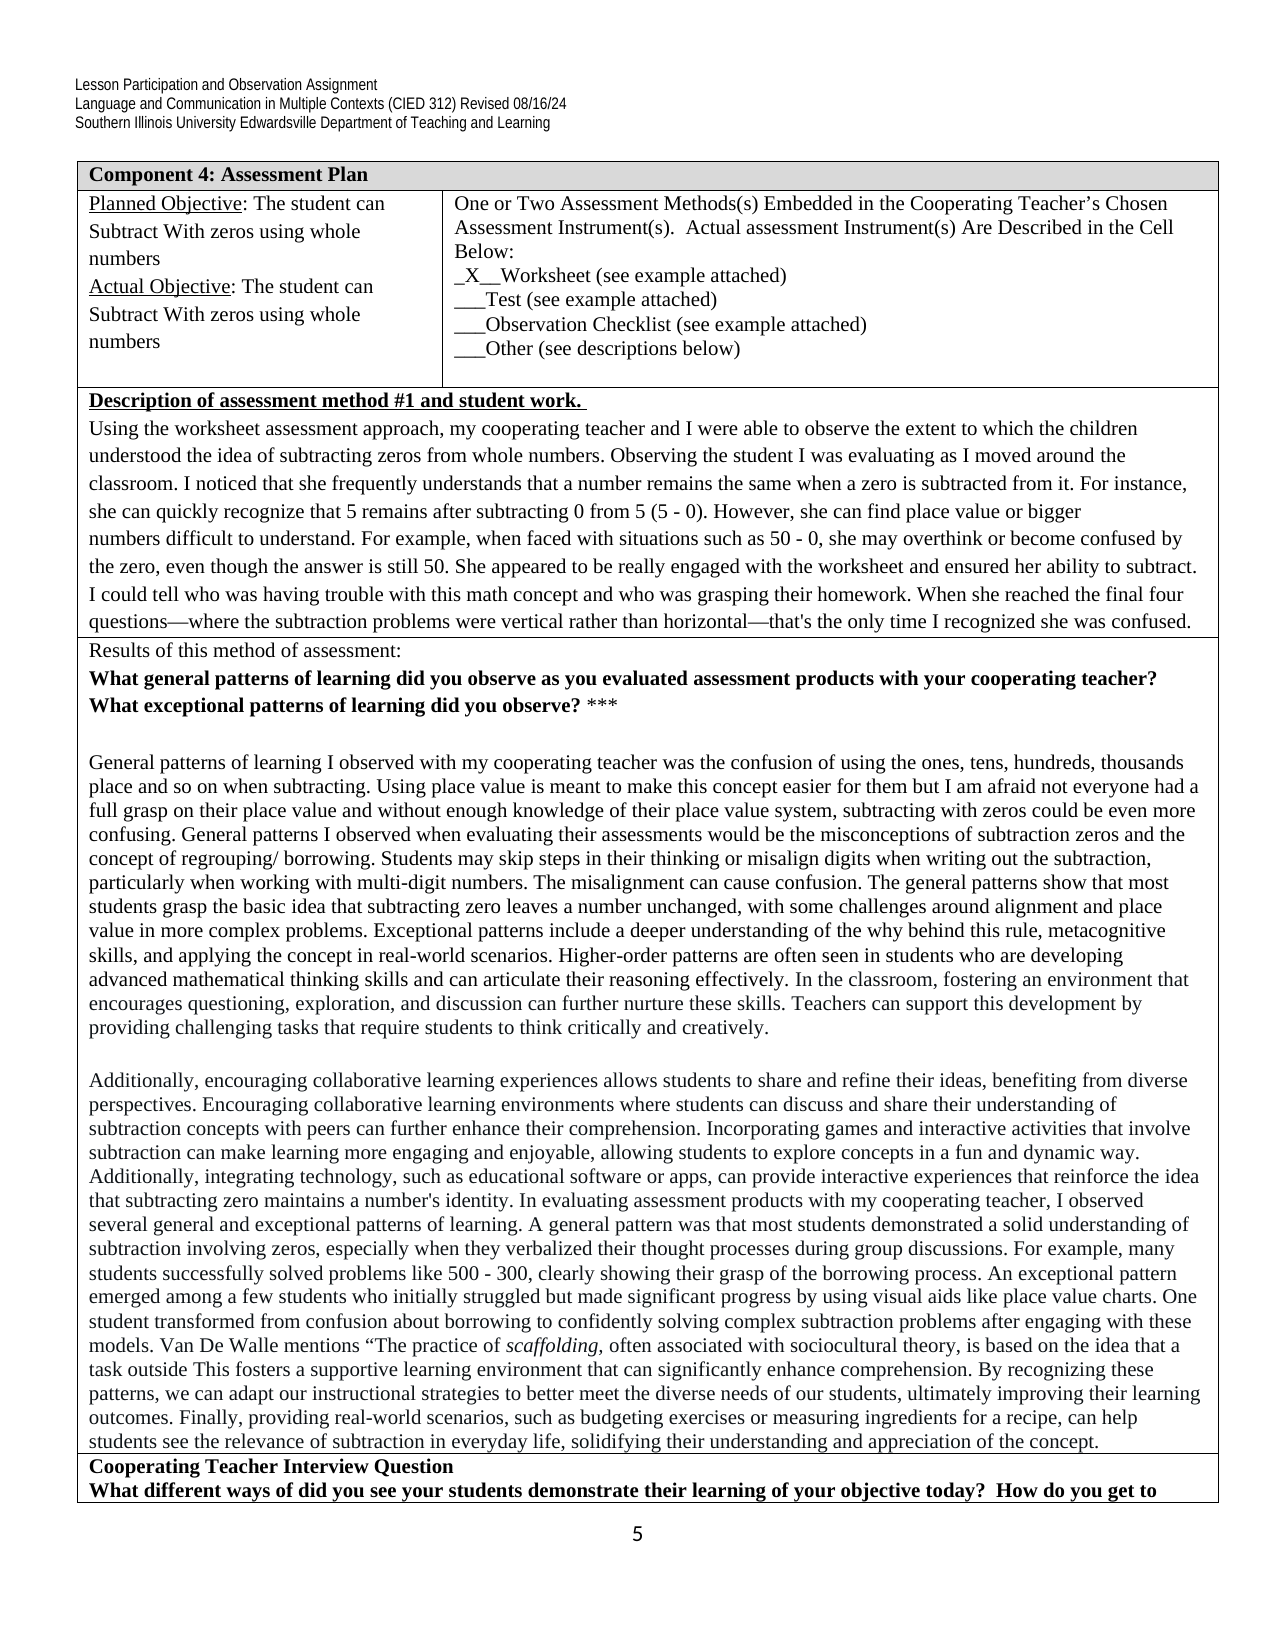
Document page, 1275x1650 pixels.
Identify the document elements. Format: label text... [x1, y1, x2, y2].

table_header Component 4: Assessment Plan [78, 162, 1218, 190]
table_cell Results of this method of assessment: What general patterns of learning did you observe as you evaluated assessment products with your cooperating teacher? What exceptional patterns of learning did you observe? *** General patterns of learning I observed with my cooperating teacher was the confusion of using the ones, tens, hundreds, thousands place and so on when subtracting. Using place value is meant to make this concept easier for them but I am afraid not everyone had a full grasp on their place value and without enough knowledge of their place value system, subtracting with zeros could be even more confusing. General patterns I observed when evaluating their assessments would be the misconceptions of subtraction zeros and the concept of regrouping/ borrowing. Students may skip steps in their thinking or misalign digits when writing out the subtraction, particularly when working with multi-digit numbers. The misalignment can cause confusion. The general patterns show that most students grasp the basic idea that subtracting zero leaves a number unchanged, with some challenges around alignment and place value in more complex problems. Exceptional patterns include a deeper understanding of the why behind this rule, metacognitive skills, and applying the concept in real-world scenarios. Higher-order patterns are often seen in students who are developing advanced mathematical thinking skills and can articulate their reasoning effectively. In the classroom, fostering an environment that encourages questioning, exploration, and discussion can further nurture these skills. Teachers can support this development by providing challenging tasks that require students to think critically and creatively. Additionally, encouraging collaborative learning experiences allows students to share and refine their ideas, benefiting from diverse perspectives. Encouraging collaborative learning environments where students can discuss and share their understanding of subtraction concepts with peers can further enhance their comprehension. Incorporating games and interactive activities that involve subtraction can make learning more engaging and enjoyable, allowing students to explore concepts in a fun and dynamic way. Additionally, integrating technology, such as educational software or apps, can provide interactive experiences that reinforce the idea that subtracting zero maintains a number's identity. In evaluating assessment products with my cooperating teacher, I observed several general and exceptional patterns of learning. A general pattern was that most students demonstrated a solid understanding of subtraction involving zeros, especially when they verbalized their thought processes during group discussions. For example, many students successfully solved problems like 500 - 300, clearly showing their grasp of the borrowing process. An exceptional pattern emerged among a few students who initially struggled but made significant progress by using visual aids like place value charts. One student transformed from confusion about borrowing to confidently solving complex subtraction problems after engaging with these models. Van De Walle mentions “The practice of scaffolding, often associated with sociocultural theory, is based on the idea that a task outside This fosters a supportive learning environment that can significantly enhance comprehension. By recognizing these patterns, we can adapt our instructional strategies to better meet the diverse needs of our students, ultimately improving their learning outcomes. Finally, providing real-world scenarios, such as budgeting exercises or measuring ingredients for a recipe, can help students see the relevance of subtraction in everyday life, solidifying their understanding and appreciation of the concept. [78, 638, 1218, 1453]
table_cell One or Two Assessment Methods(s) Embedded in the Cooperating Teacher’s Chosen Assessment Instrument(s). Actual assessment Instrument(s) Are Described in the Cell Below: _X__Worksheet (see example attached) ___Test (see example attached) ___Observation Checklist (see example attached) ___Other (see descriptions below) [443, 191, 1218, 387]
table_cell Planned Objective: The student can Subtract With zeros using whole numbers Actual Objective: The student can Subtract With zeros using whole numbers [78, 191, 442, 387]
table_cell Description of assessment method #1 and student work. Using the worksheet assessment approach, my cooperating teacher and I were able to observe the extent to which the children understood the idea of subtracting zeros from whole numbers. Observing the student I was evaluating as I moved around the classroom. I noticed that she frequently understands that a number remains the same when a zero is subtracted from it. For instance, she can quickly recognize that 5 remains after subtracting 0 from 5 (5 - 0). However, she can find place value or bigger numbers difficult to understand. For example, when faced with situations such as 50 - 0, she may overthink or become confused by the zero, even though the answer is still 50. She appeared to be really engaged with the worksheet and ensured her ability to subtract. I could tell who was having trouble with this math concept and who was grasping their homework. When she reached the final four questions—where the subtraction problems were vertical rather than horizontal—that's the only time I recognized she was confused. [78, 388, 1218, 637]
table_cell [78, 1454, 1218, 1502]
